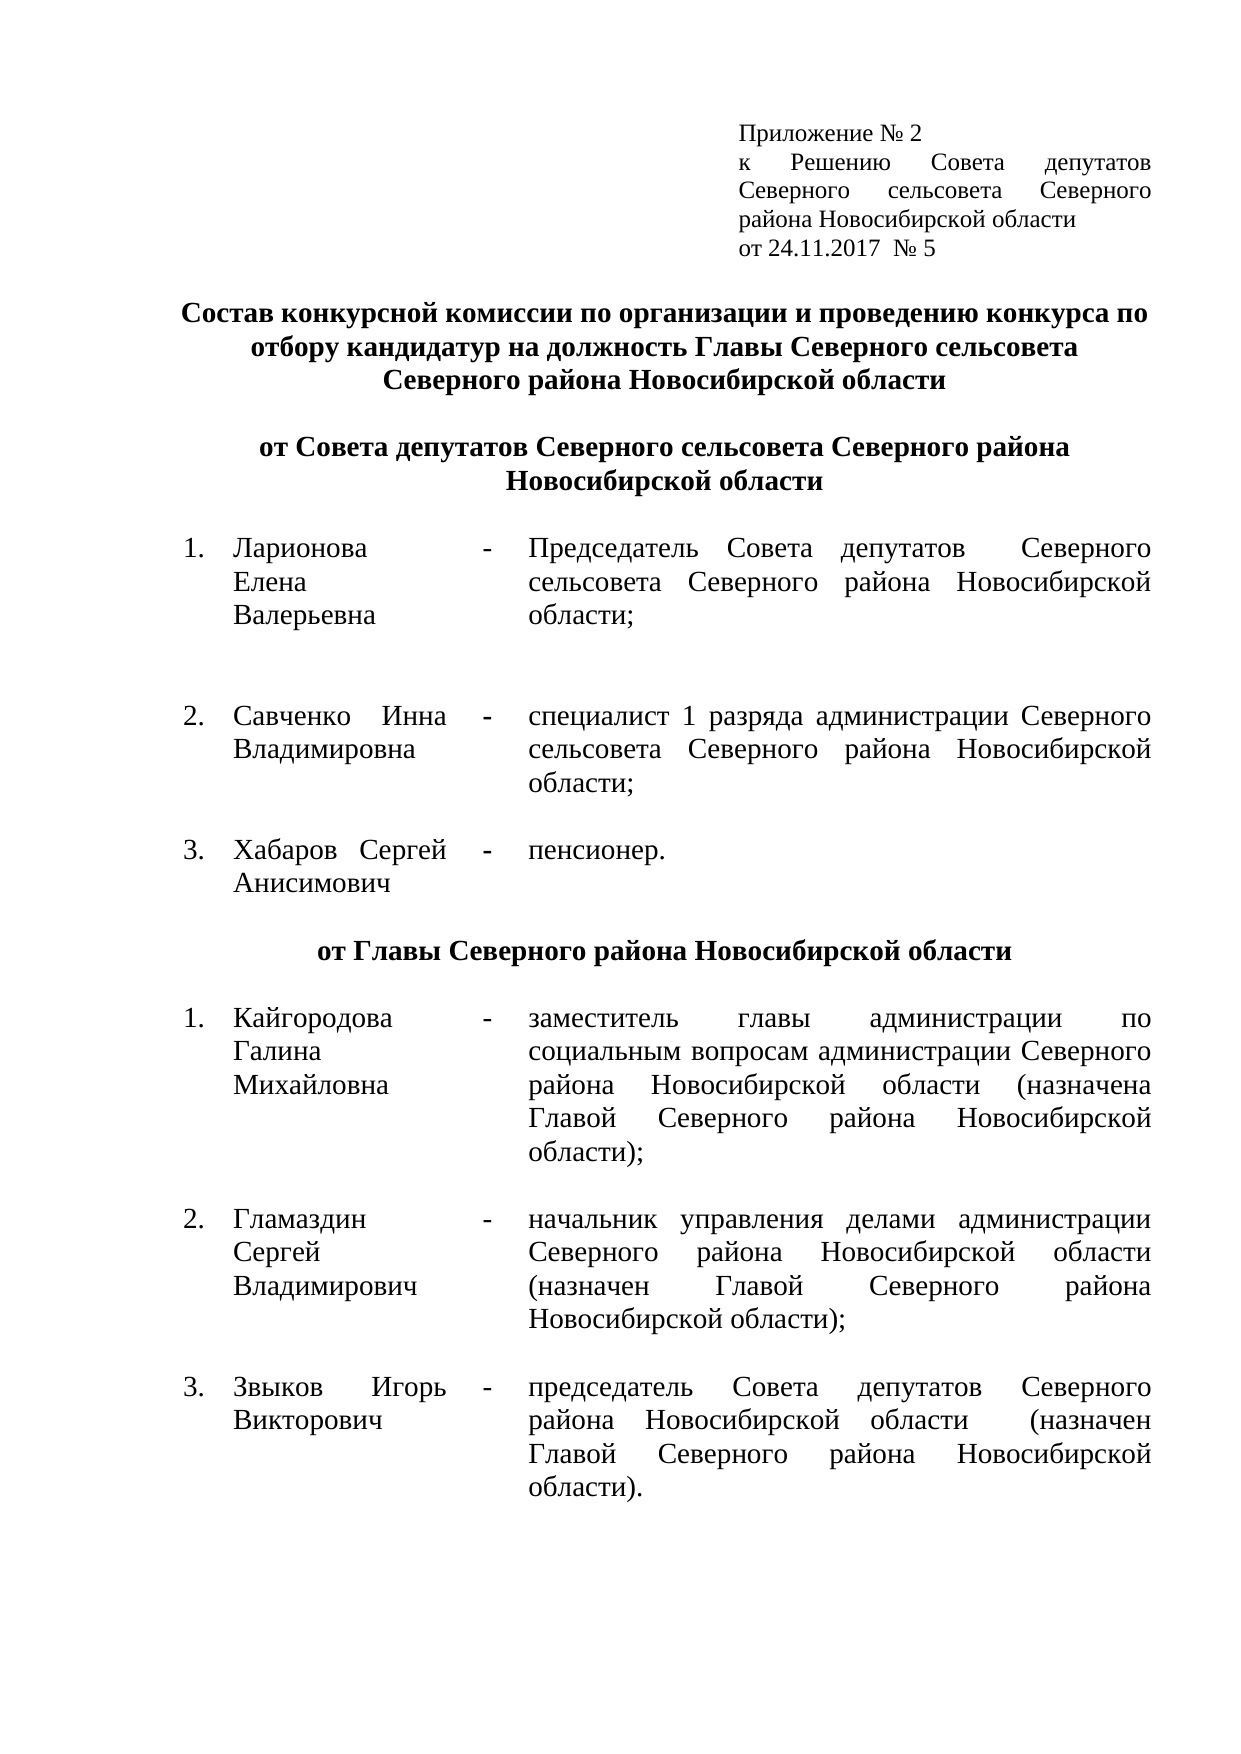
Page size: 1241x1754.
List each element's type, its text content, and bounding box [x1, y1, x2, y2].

table_cell 3. [166, 1369, 222, 1503]
table_header Ларионова Елена Валерьевна [222, 530, 458, 698]
table_cell Звыков Игорь Викторович [222, 1369, 458, 1503]
table_header заместитель главы администрации по социальным вопросам администрации Северного района Новосибирской области (назначена Главой Северного района Новосибирской области); [517, 1000, 1163, 1201]
text к Решению Совета депутатов Северного сельсовета Северного района Новосибирской области [738, 147, 1152, 233]
table_header Председатель Совета депутатов Северного сельсовета Северного района Новосибирской области; [517, 530, 1163, 698]
table_cell - [458, 698, 517, 832]
table_cell - [458, 1201, 517, 1369]
table_cell 2. [166, 1201, 222, 1369]
table_cell специалист 1 разряда администрации Северного сельсовета Северного района Новосибирской области; [517, 698, 1163, 832]
table_cell 3. [166, 832, 222, 899]
table_cell председатель Совета депутатов Северного района Новосибирской области (назначен Главой Северного района Новосибирской области). [517, 1369, 1163, 1503]
table_cell Гламаздин Сергей Владимирович [222, 1201, 458, 1369]
table_cell - [458, 832, 517, 899]
text Северного района Новосибирской области [177, 362, 1152, 396]
table_cell Савченко Инна Владимировна [222, 698, 458, 832]
table_header - [458, 530, 517, 698]
table_header 1. [166, 1000, 222, 1201]
text Приложение № 2 [738, 118, 1152, 147]
table_header 1. [166, 530, 222, 698]
table_header - [458, 1000, 517, 1201]
table_header Кайгородова Галина Михайловна [222, 1000, 458, 1201]
text от 24.11.2017 № 5 [738, 233, 1152, 262]
text от Совета депутатов Северного сельсовета Северного района [177, 429, 1152, 463]
text Новосибирской области [177, 463, 1152, 497]
text Состав конкурсной комиссии по организации и проведению конкурса по отбору кандидатур на должность Главы Северного сельсовета [177, 295, 1152, 362]
table_cell Хабаров Сергей Анисимович [222, 832, 458, 899]
table_cell пенсионер. [517, 832, 1163, 899]
table_cell 2. [166, 698, 222, 832]
table_cell начальник управления делами администрации Северного района Новосибирской области (назначен Главой Северного района Новосибирской области); [517, 1201, 1163, 1369]
text от Главы Северного района Новосибирской области [177, 933, 1152, 966]
table_cell - [458, 1369, 517, 1503]
